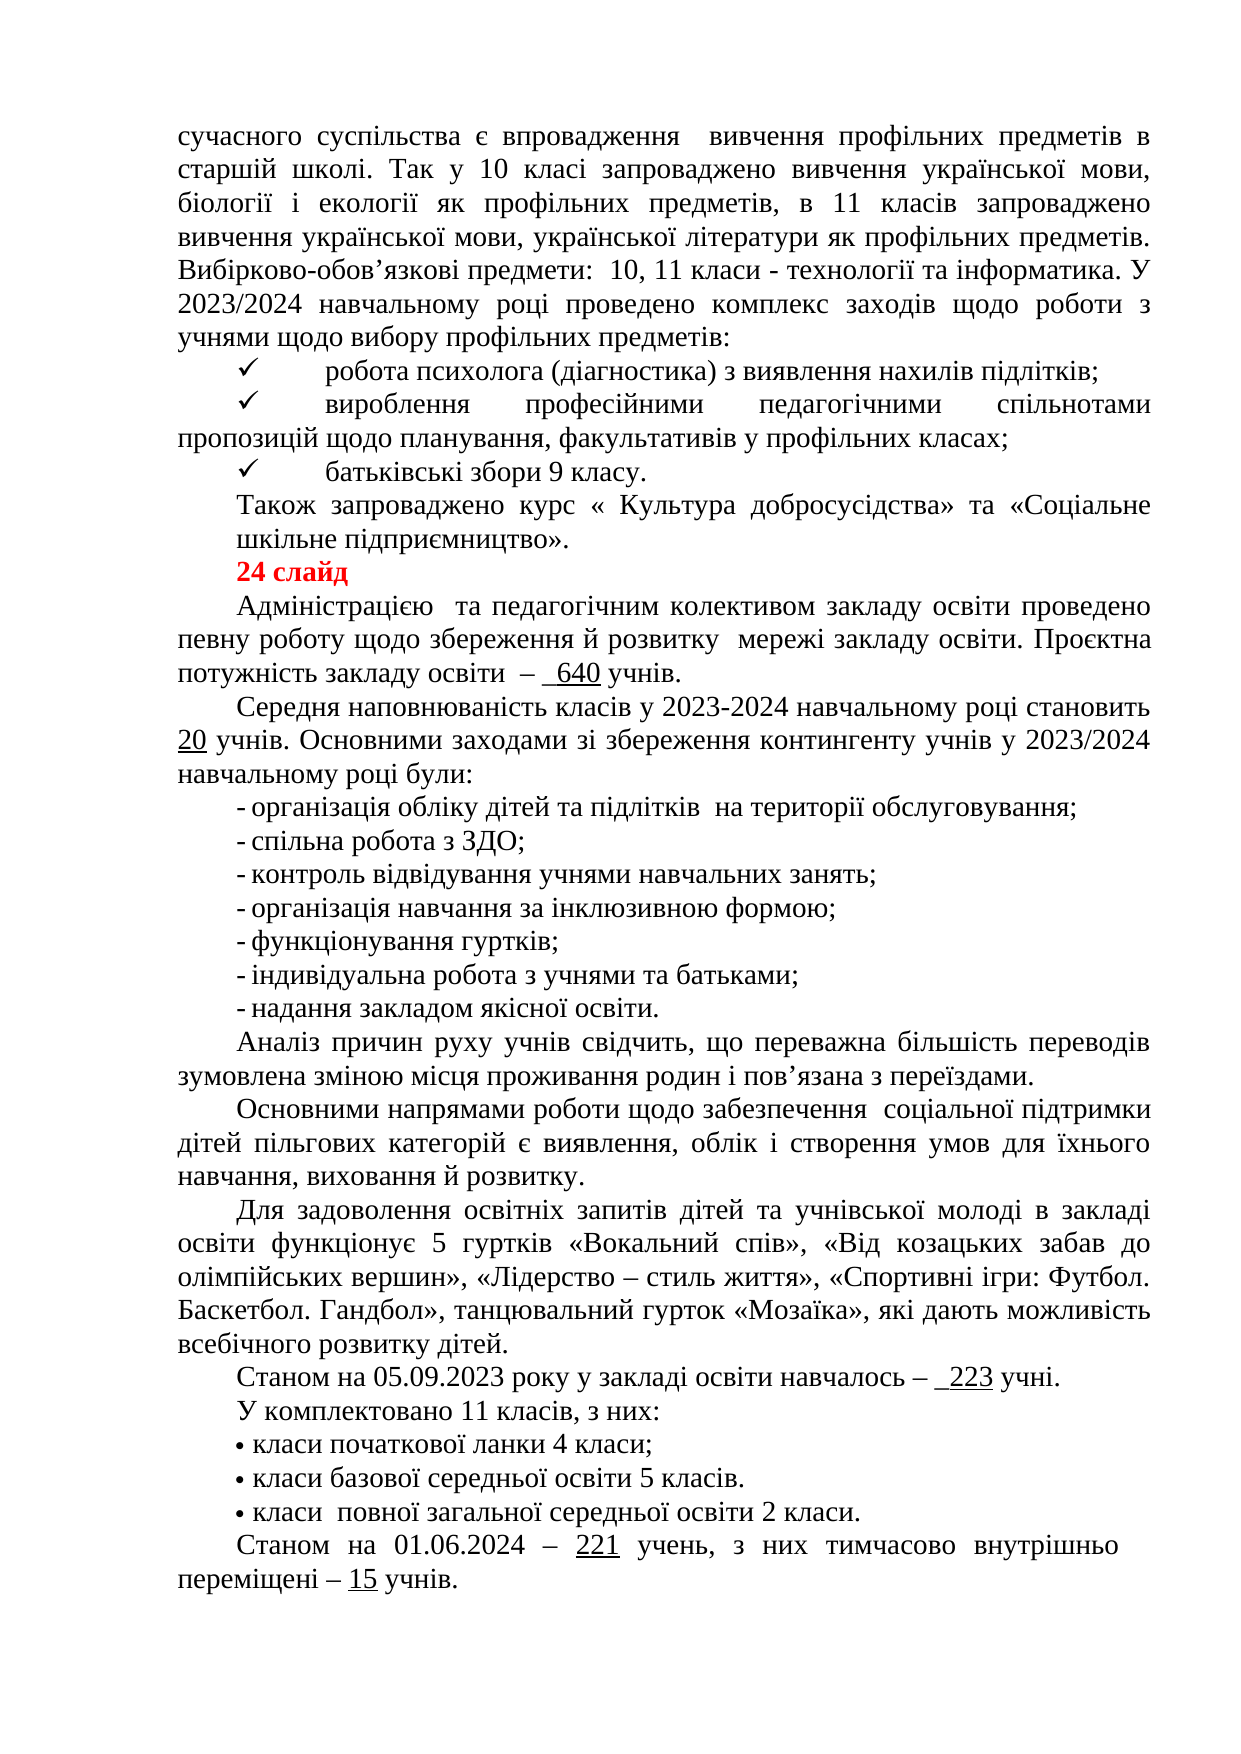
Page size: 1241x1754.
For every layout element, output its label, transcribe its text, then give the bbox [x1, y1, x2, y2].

list класи повної загальної середньої освіти 2 класи. [177, 1494, 1152, 1527]
list батьківські збори 9 класу. [177, 454, 1152, 487]
list класи базової середньої освіти 5 класів. [177, 1460, 1152, 1494]
text Основними напрямами роботи щодо забезпечення соціальної підтримки дітей пільгових категорій є виявлення, облік і створення умов для їхнього навчання, виховання й розвитку. [177, 1091, 1152, 1192]
list контроль відвідування учнями навчальних занять; [177, 856, 1152, 890]
list робота психолога (діагностика) з виявлення нахилів підлітків; [177, 353, 1152, 387]
list надання закладом якісної освіти. [177, 991, 1152, 1024]
list організація навчання за інклюзивною формою; [177, 890, 1152, 923]
text Станом на 05.09.2023 року у закладі освіти навчалось – _223 учні. [177, 1359, 1152, 1393]
list класи початкової ланки 4 класи; [177, 1427, 1152, 1460]
text Середня наповнюваність класів у 2023-2024 навчальному році становить 20 учнів. Основними заходами зі збереження контингенту учнів у 2023/2024 навчальному році були: [177, 689, 1152, 789]
list функціонування гуртків; [177, 923, 1152, 957]
text Для задоволення освітніх запитів дітей та учнівської молоді в закладі освіти функціонує 5 гуртків «Вокальний спів», «Від козацьких забав до олімпійських вершин», «Лідерство – стиль життя», «Спортивні ігри: Футбол. Баскетбол. Гандбол», танцювальний гурток «Мозаїка», які дають можливість всебічного розвитку дітей. [177, 1192, 1152, 1359]
list індивідуальна робота з учнями та батьками; [177, 957, 1152, 991]
text У комплектовано 11 класів, з них: [177, 1393, 1152, 1427]
list Також запроваджено курс « Культура добросусідства» та «Соціальне шкільне підприємництво». [236, 487, 1152, 554]
text Адміністрацією та педагогічним колективом закладу освіти проведено певну роботу щодо збереження й розвитку мережі закладу освіти. Проєктна потужність закладу освіти – _640 учнів. [177, 588, 1152, 689]
list спільна робота з ЗДО; [177, 823, 1152, 856]
text Аналіз причин руху учнів свідчить, що переважна більшість переводів зумовлена зміною місця проживання родин і пов’язана з переїздами. [177, 1024, 1152, 1091]
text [177, 118, 1152, 353]
text Станом на 01.06.2024 – 221 учень, з них тимчасово внутрішньо переміщені – 15 учнів. [177, 1527, 1152, 1594]
list вироблення професійними педагогічними спільнотами пропозицій щодо планування, факультативів у профільних класах; [177, 387, 1152, 454]
text 24 слайд [177, 554, 1152, 588]
list організація обліку дітей та підлітків на території обслуговування; [177, 789, 1152, 823]
